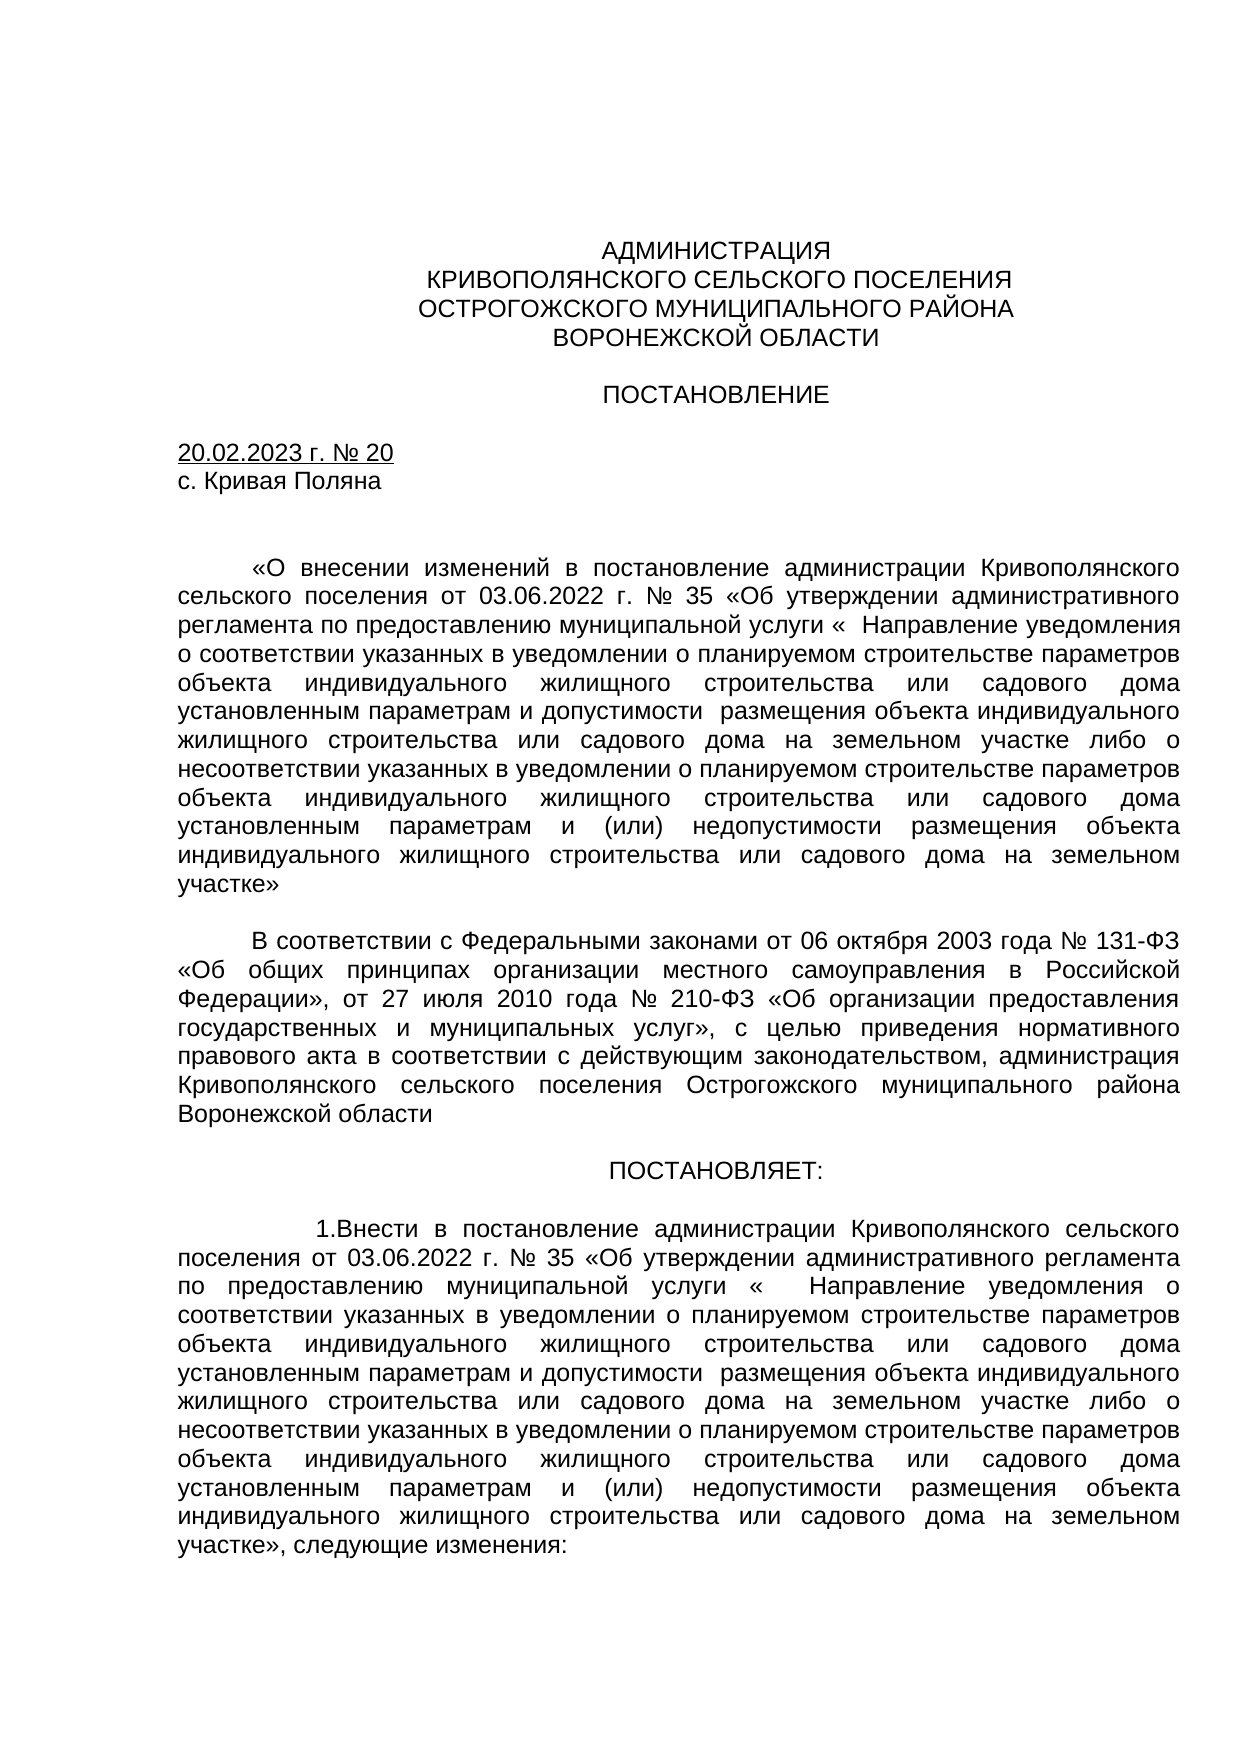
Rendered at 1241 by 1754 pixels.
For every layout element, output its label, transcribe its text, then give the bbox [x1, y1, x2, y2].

text 1.Внести в постановление администрации Кривополянского сельского поселения от 03.06.2022 г. № 35 «Об утверждении административного регламента по предоставлению муниципальной услуги « Направление уведомления о соответствии указанных в уведомлении о планируемом строительстве параметров объекта индивидуального жилищного строительства или садового дома установленным параметрам и допустимости размещения объекта индивидуального жилищного строительства или садового дома на земельном участке либо о несоответствии указанных в уведомлении о планируемом строительстве параметров объекта индивидуального жилищного строительства или садового дома установленным параметрам и (или) недопустимости размещения объекта индивидуального жилищного строительства или садового дома на земельном участке», следующие изменения: [177, 1214, 1181, 1559]
text АДМИНИСТРАЦИЯ [177, 236, 1181, 265]
text ОСТРОГОЖСКОГО МУНИЦИПАЛЬНОГО РАЙОНА [177, 294, 1181, 322]
text 20.02.2023 г. № 20 [177, 437, 1181, 466]
text КРИВОПОЛЯНСКОГО СЕЛЬСКОГО ПОСЕЛЕНИЯ [177, 265, 1181, 294]
text «О внесении изменений в постановление администрации Кривополянского сельского поселения от 03.06.2022 г. № 35 «Об утверждении административного регламента по предоставлению муниципальной услуги « Направление уведомления о соответствии указанных в уведомлении о планируемом строительстве параметров объекта индивидуального жилищного строительства или садового дома установленным параметрам и допустимости размещения объекта индивидуального жилищного строительства или садового дома на земельном участке либо о несоответствии указанных в уведомлении о планируемом строительстве параметров объекта индивидуального жилищного строительства или садового дома установленным параметрам и (или) недопустимости размещения объекта индивидуального жилищного строительства или садового дома на земельном участке» [177, 552, 1181, 897]
text ПОСТАНОВЛЯЕТ: [177, 1156, 1181, 1185]
text с. Кривая Поляна [177, 466, 1181, 495]
text В соответствии с Федеральными законами от 06 октября 2003 года № 131-ФЗ «Об общих принципах организации местного самоуправления в Российской Федерации», от 27 июля 2010 года № 210-ФЗ «Об организации предоставления государственных и муниципальных услуг», с целью приведения нормативного правового акта в соответствии с действующим законодательством, администрация Кривополянского сельского поселения Острогожского муниципального района Воронежской области [177, 926, 1181, 1127]
text ПОСТАНОВЛЕНИЕ [177, 380, 1181, 409]
text ВОРОНЕЖСКОЙ ОБЛАСТИ [177, 322, 1181, 351]
